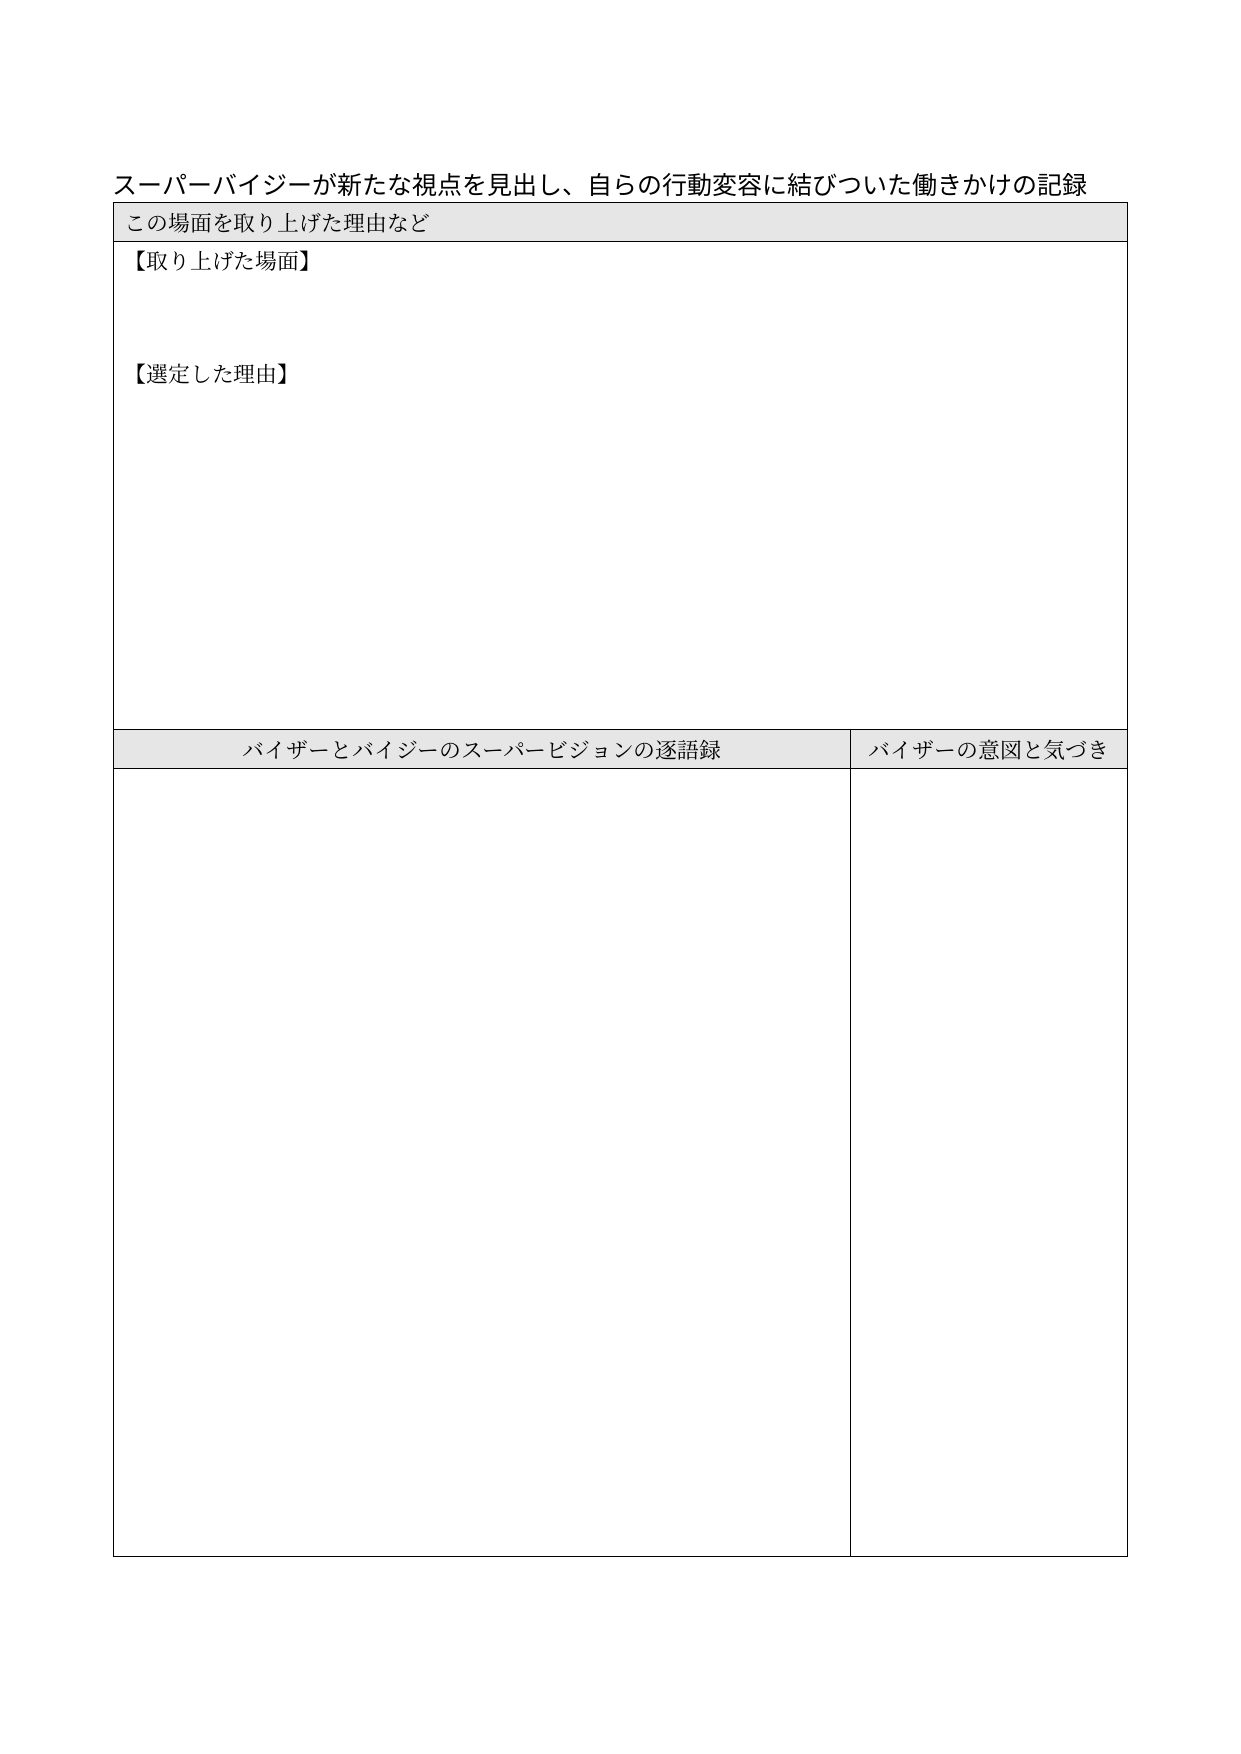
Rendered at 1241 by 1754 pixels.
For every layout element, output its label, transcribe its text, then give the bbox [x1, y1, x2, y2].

text スーパーバイジーが新たな視点を見出し、自らの行動変容に結びついた働きかけの記録 [112, 164, 1128, 202]
table_cell [114, 769, 850, 1556]
table_cell [851, 769, 1127, 1556]
table_cell バイザーの意図と気づき [851, 730, 1127, 768]
table_cell 【取り上げた場面】 【選定した理由】 [114, 242, 1127, 729]
table_header この場面を取り上げた理由など [114, 203, 1127, 241]
table_cell バイザーとバイジーのスーパービジョンの逐語録 [114, 730, 850, 768]
